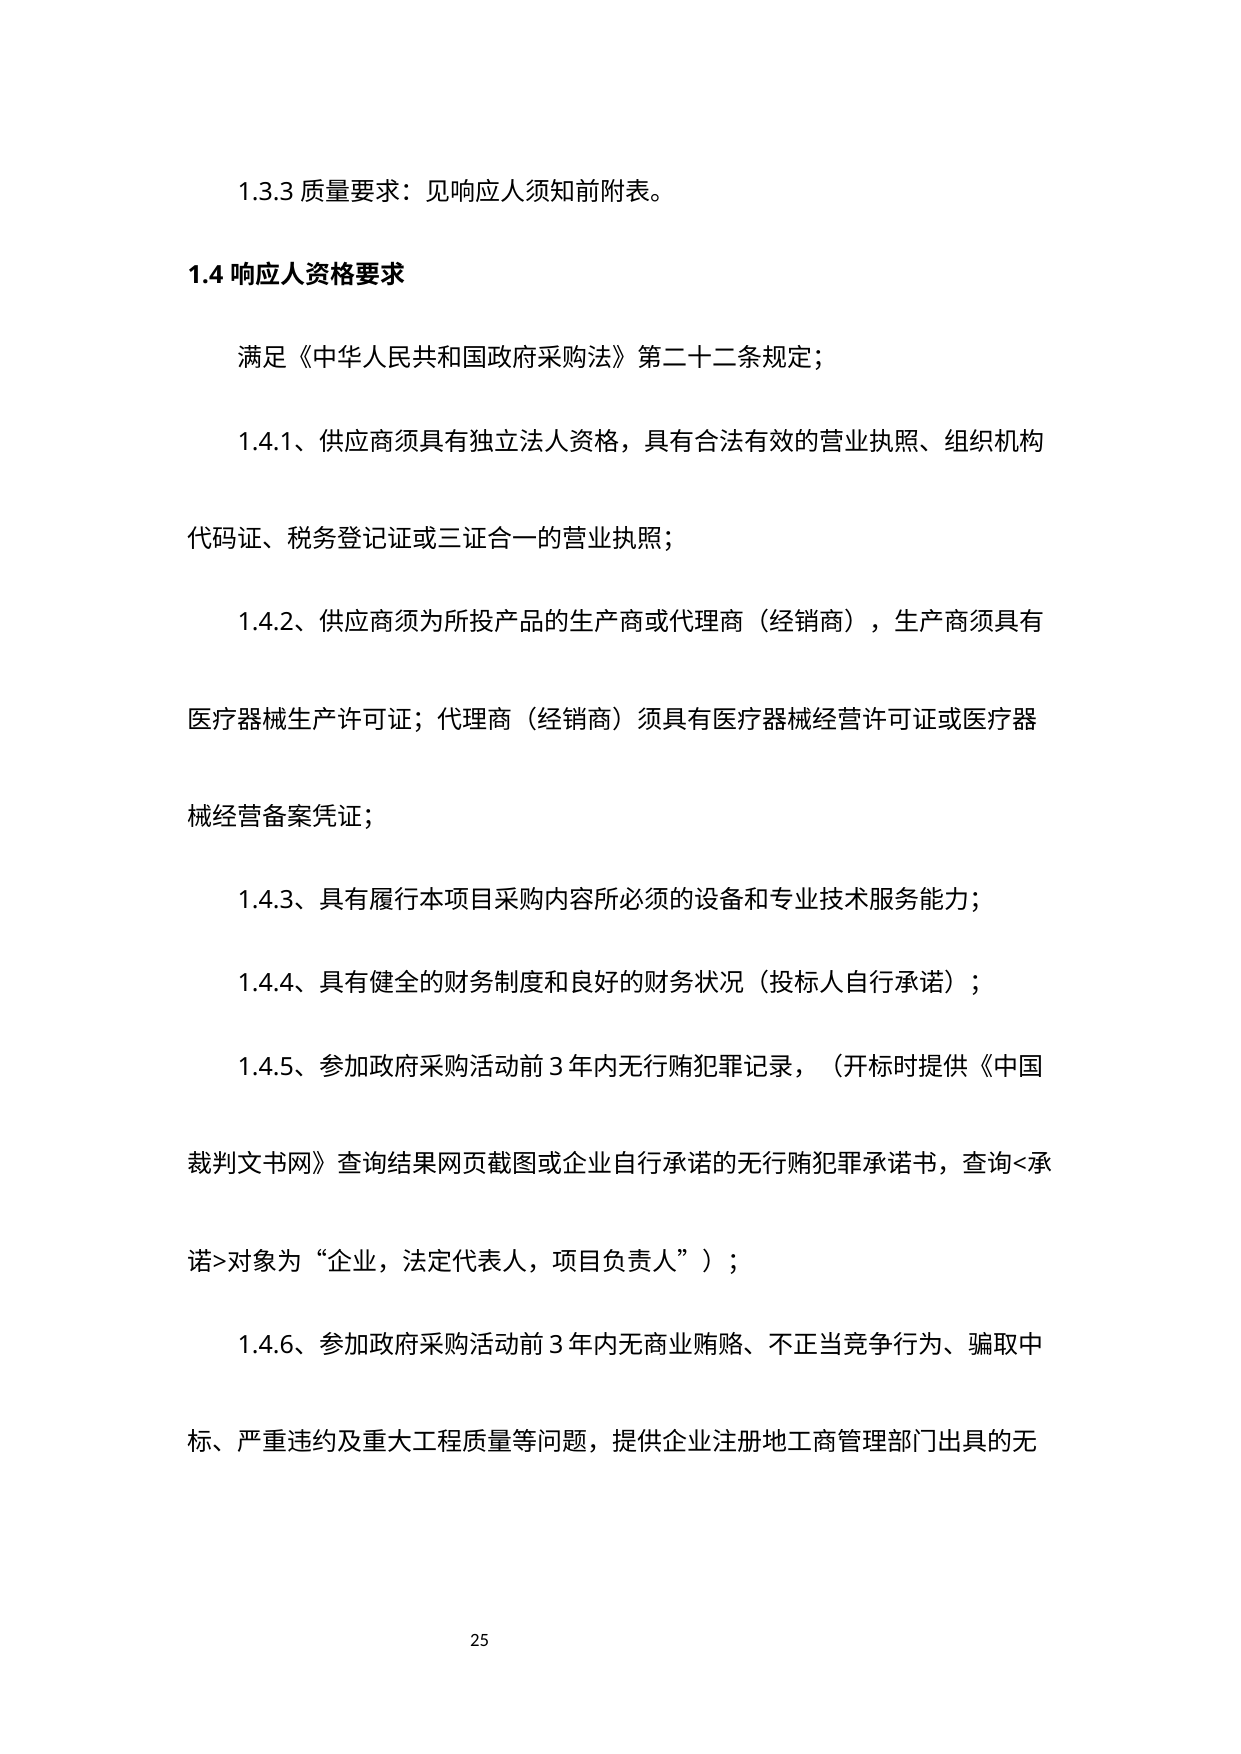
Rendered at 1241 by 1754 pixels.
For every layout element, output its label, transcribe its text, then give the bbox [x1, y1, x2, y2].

text 1.4.5、参加政府采购活动前3年内无行贿犯罪记录，（开标时提供《中国裁判文书网》查询结果网页截图或企业自行承诺的无行贿犯罪承诺书，查询<承诺>对象为“企业，法定代表人，项目负责人”）； [187, 1032, 1053, 1292]
text 满足《中华人民共和国政府采购法》第二十二条规定； [187, 323, 1053, 388]
text 1.4.3、具有履行本项目采购内容所必须的设备和专业技术服务能力； [187, 865, 1053, 930]
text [187, 1310, 1053, 1472]
text 1.4 响应人资格要求 [187, 240, 1053, 305]
text 1.4.1、供应商须具有独立法人资格，具有合法有效的营业执照、组织机构代码证、税务登记证或三证合一的营业执照； [187, 407, 1053, 569]
text 1.4.4、具有健全的财务制度和良好的财务状况（投标人自行承诺）； [187, 948, 1053, 1013]
text 1.4.2、供应商须为所投产品的生产商或代理商（经销商），生产商须具有医疗器械生产许可证；代理商（经销商）须具有医疗器械经营许可证或医疗器械经营备案凭证； [187, 587, 1053, 847]
text 1.3.3 质量要求：见响应人须知前附表。 [187, 157, 1053, 222]
